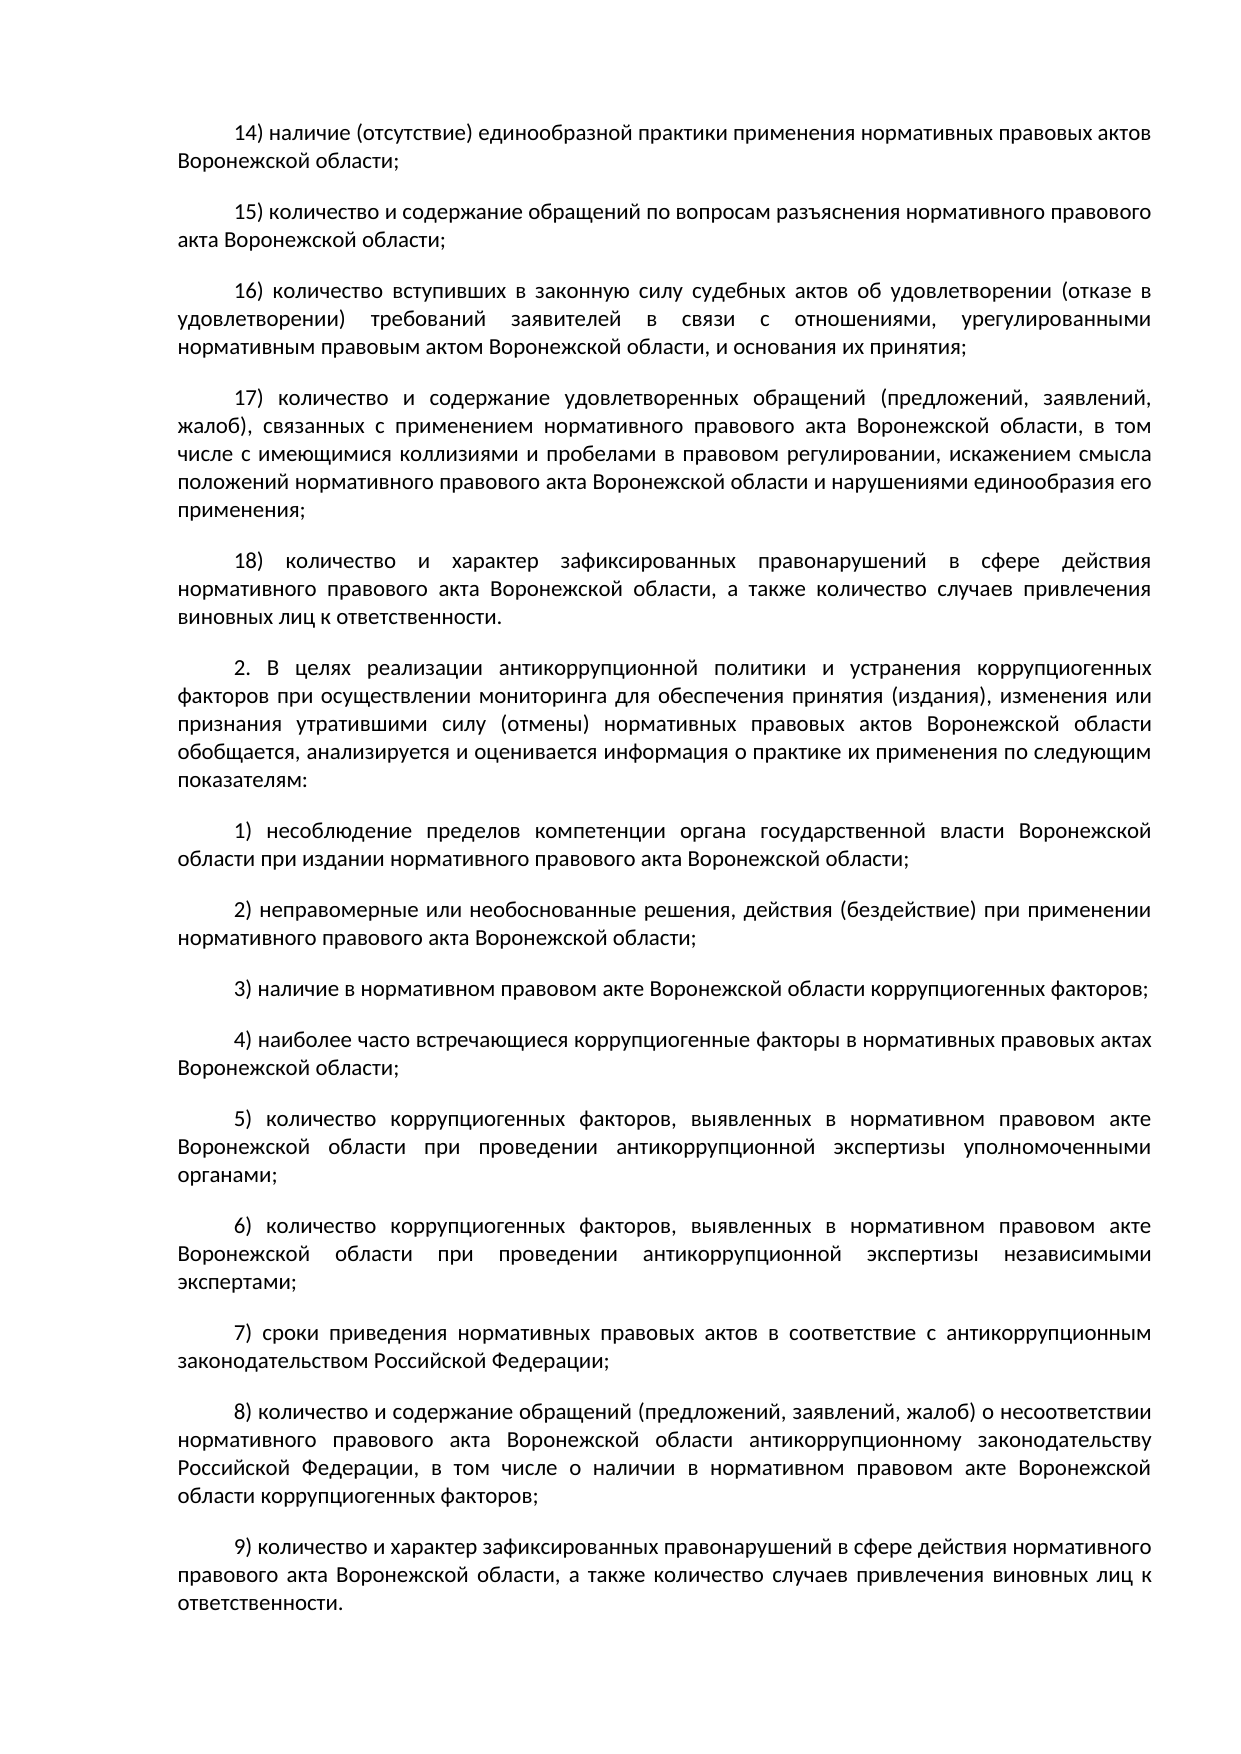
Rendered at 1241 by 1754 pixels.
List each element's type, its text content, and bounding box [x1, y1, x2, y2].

text 8) количество и содержание обращений (предложений, заявлений, жалоб) о несоответствии нормативного правового акта Воронежской области антикоррупционному законодательству Российской Федерации, в том числе о наличии в нормативном правовом акте Воронежской области коррупциогенных факторов; [177, 1397, 1152, 1509]
text 2) неправомерные или необоснованные решения, действия (бездействие) при применении нормативного правового акта Воронежской области; [177, 895, 1152, 951]
text 17) количество и содержание удовлетворенных обращений (предложений, заявлений, жалоб), связанных с применением нормативного правового акта Воронежской области, в том числе с имеющимися коллизиями и пробелами в правовом регулировании, искажением смысла положений нормативного правового акта Воронежской области и нарушениями единообразия его применения; [177, 383, 1152, 523]
text 9) количество и характер зафиксированных правонарушений в сфере действия нормативного правового акта Воронежской области, а также количество случаев привлечения виновных лиц к ответственности. [177, 1532, 1152, 1616]
text 1) несоблюдение пределов компетенции органа государственной власти Воронежской области при издании нормативного правового акта Воронежской области; [177, 816, 1152, 872]
text 16) количество вступивших в законную силу судебных актов об удовлетворении (отказе в удовлетворении) требований заявителей в связи с отношениями, урегулированными нормативным правовым актом Воронежской области, и основания их принятия; [177, 276, 1152, 360]
text 4) наиболее часто встречающиеся коррупциогенные факторы в нормативных правовых актах Воронежской области; [177, 1025, 1152, 1081]
text 6) количество коррупциогенных факторов, выявленных в нормативном правовом акте Воронежской области при проведении антикоррупционной экспертизы независимыми экспертами; [177, 1211, 1152, 1295]
text 3) наличие в нормативном правовом акте Воронежской области коррупциогенных факторов; [177, 974, 1152, 1002]
text 14) наличие (отсутствие) единообразной практики применения нормативных правовых актов Воронежской области; [177, 118, 1152, 174]
text 15) количество и содержание обращений по вопросам разъяснения нормативного правового акта Воронежской области; [177, 197, 1152, 253]
text 5) количество коррупциогенных факторов, выявленных в нормативном правовом акте Воронежской области при проведении антикоррупционной экспертизы уполномоченными органами; [177, 1104, 1152, 1188]
text 7) сроки приведения нормативных правовых актов в соответствие с антикоррупционным законодательством Российской Федерации; [177, 1318, 1152, 1374]
text 2. В целях реализации антикоррупционной политики и устранения коррупциогенных факторов при осуществлении мониторинга для обеспечения принятия (издания), изменения или признания утратившими силу (отмены) нормативных правовых актов Воронежской области обобщается, анализируется и оценивается информация о практике их применения по следующим показателям: [177, 653, 1152, 793]
text 18) количество и характер зафиксированных правонарушений в сфере действия нормативного правового акта Воронежской области, а также количество случаев привлечения виновных лиц к ответственности. [177, 546, 1152, 630]
